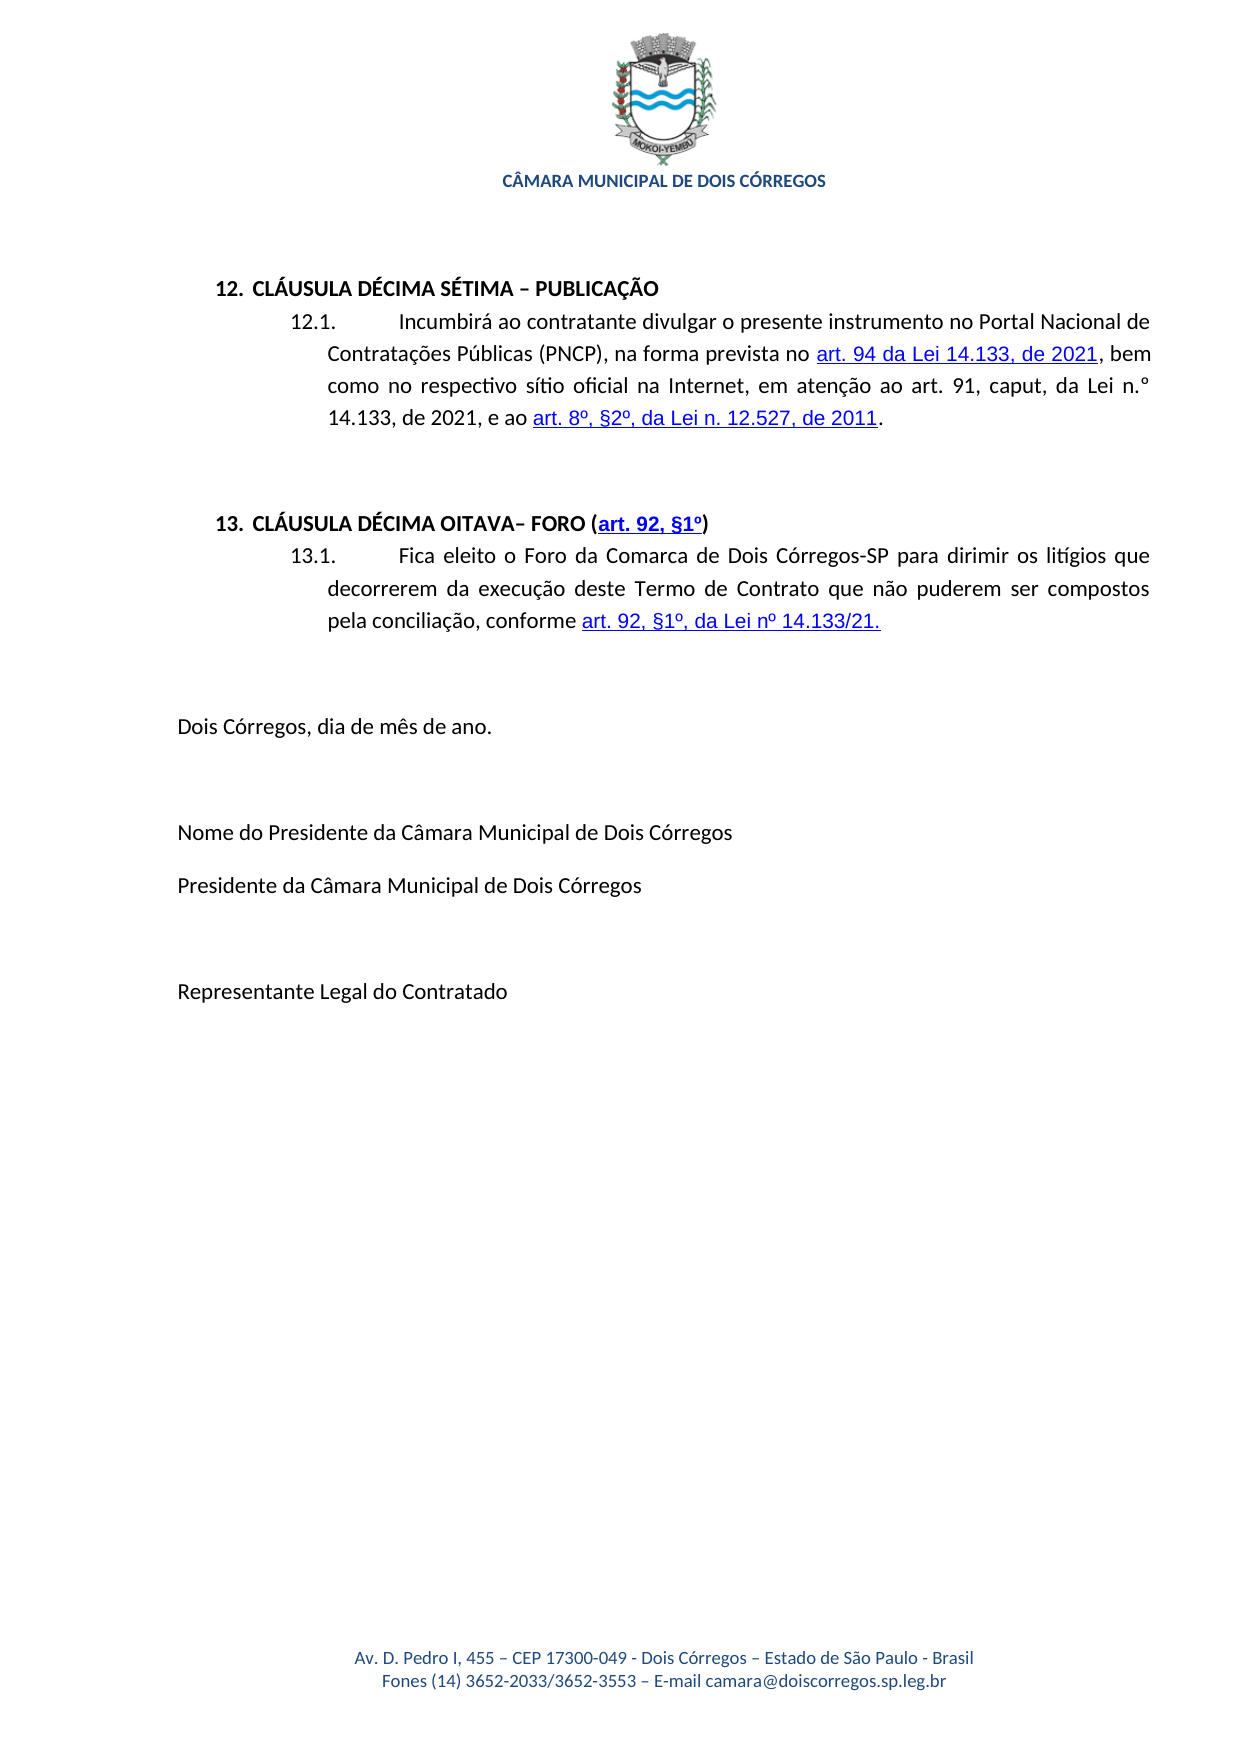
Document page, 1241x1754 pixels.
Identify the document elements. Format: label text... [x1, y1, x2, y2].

picture [609, 31, 720, 169]
text Dois Córregos, dia de mês de ano. [177, 712, 1152, 740]
text Presidente da Câmara Municipal de Dois Córregos [177, 871, 1152, 899]
list CLÁUSULA DÉCIMA SÉTIMA – PUBLICAÇÃO [215, 274, 1152, 303]
text Nome do Presidente da Câmara Municipal de Dois Córregos [177, 818, 1152, 846]
list CLÁUSULA DÉCIMA OITAVA– FORO (art. 92, §1º) [215, 509, 1152, 537]
text Representante Legal do Contratado [177, 977, 1152, 1005]
list Fica eleito o Foro da Comarca de Dois Córregos-SP para dirimir os litígios que decorrerem da execução deste Termo de Contrato que não puderem ser compostos pela conciliação, conforme art. 92, §1º, da Lei nº 14.133/21. [290, 542, 1152, 634]
list Incumbirá ao contratante divulgar o presente instrumento no Portal Nacional de Contratações Públicas (PNCP), na forma prevista no art. 94 da Lei 14.133, de 2021, bem como no respectivo sítio oficial na Internet, em atenção ao art. 91, caput, da Lei n.º 14.133, de 2021, e ao art. 8º, §2º, da Lei n. 12.527, de 2011. [290, 307, 1152, 431]
